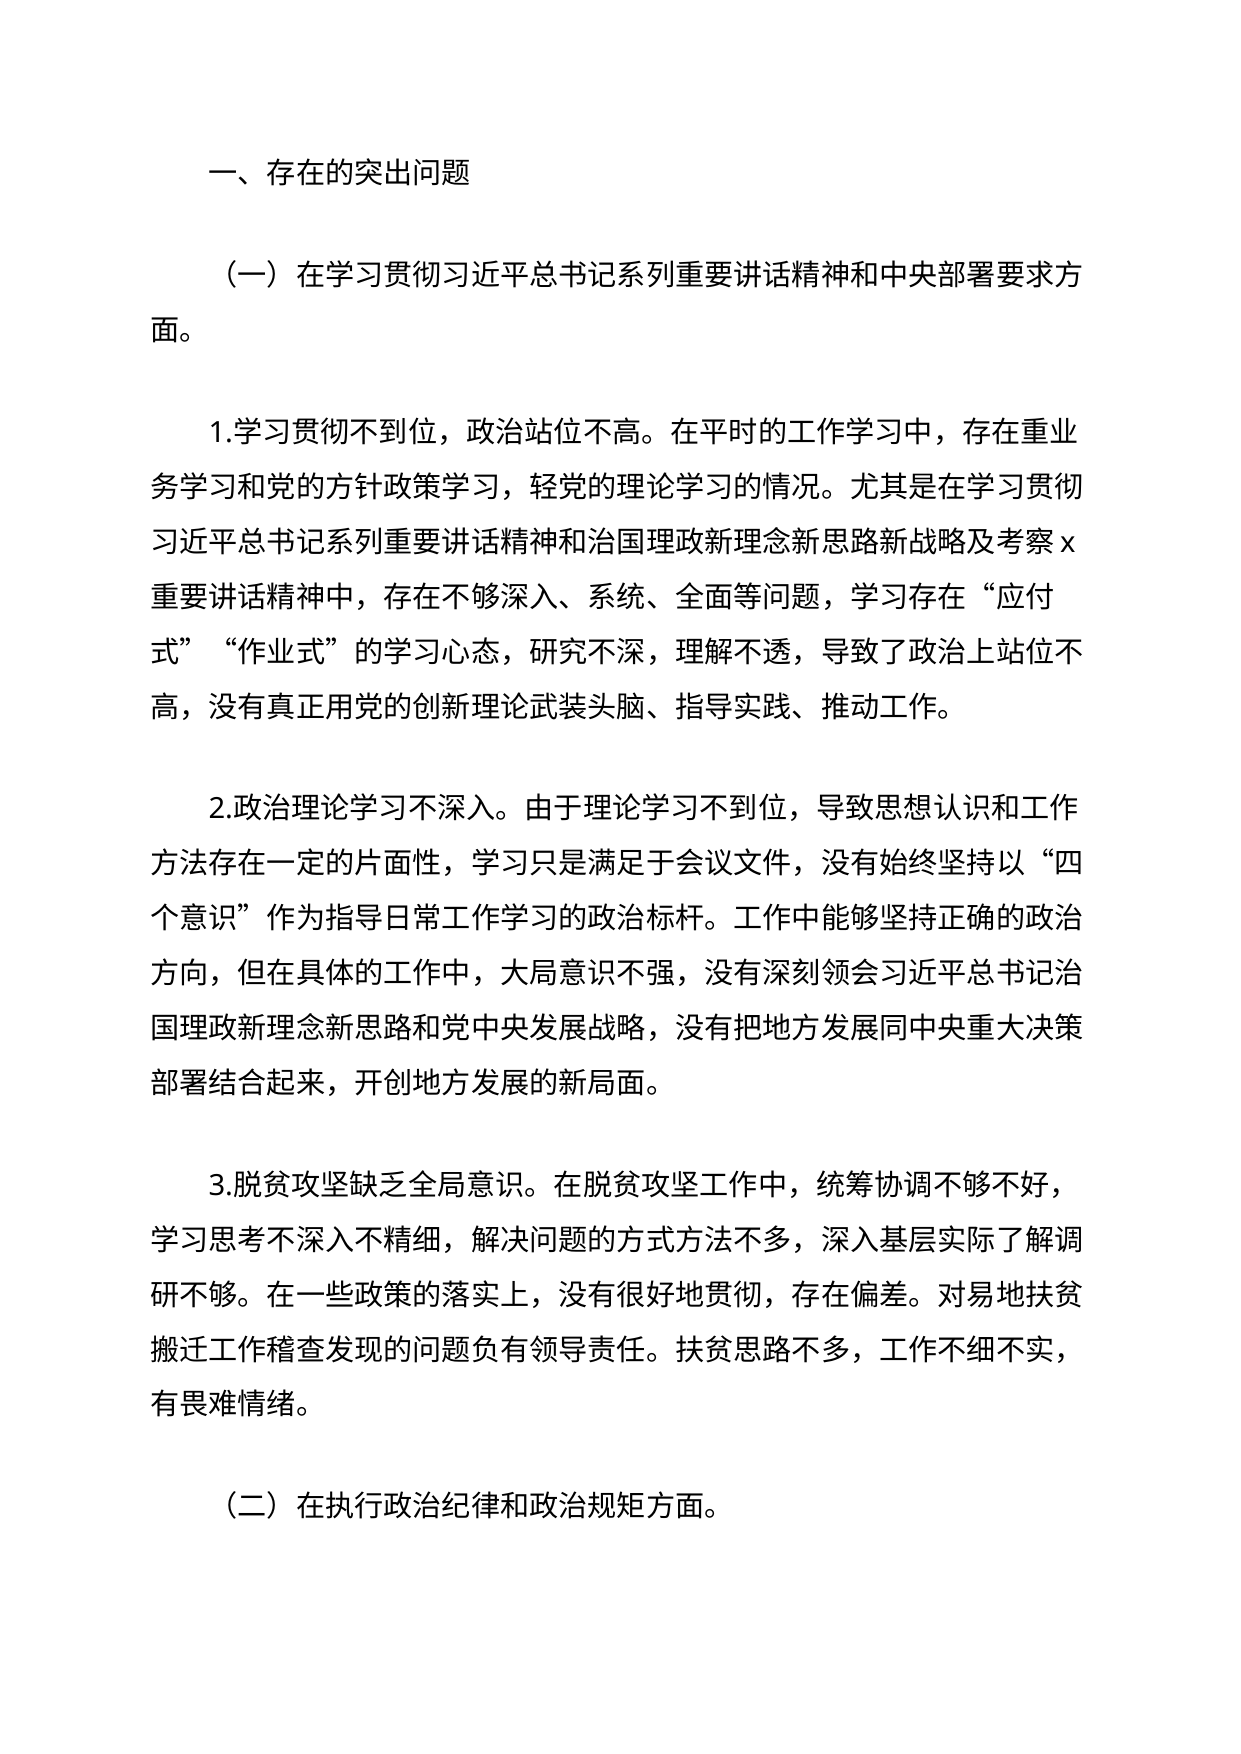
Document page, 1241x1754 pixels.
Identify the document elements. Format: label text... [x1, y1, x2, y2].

text 一、存在的突出问题 [150, 150, 1090, 192]
text 2.政治理论学习不深入。由于理论学习不到位，导致思想认识和工作方法存在一定的片面性，学习只是满足于会议文件，没有始终坚持以“四个意识”作为指导日常工作学习的政治标杆。工作中能够坚持正确的政治方向，但在具体的工作中，大局意识不强，没有深刻领会习近平总书记治国理政新理念新思路和党中央发展战略，没有把地方发展同中央重大决策部署结合起来，开创地方发展的新局面。 [150, 785, 1090, 1102]
text 1.学习贯彻不到位，政治站位不高。在平时的工作学习中，存在重业务学习和党的方针政策学习，轻党的理论学习的情况。尤其是在学习贯彻习近平总书记系列重要讲话精神和治国理政新理念新思路新战略及考察x重要讲话精神中，存在不够深入、系统、全面等问题，学习存在“应付式”“作业式”的学习心态，研究不深，理解不透，导致了政治上站位不高，没有真正用党的创新理论武装头脑、指导实践、推动工作。 [150, 408, 1090, 725]
text （二）在执行政治纪律和政治规矩方面。 [150, 1483, 1090, 1525]
text （一）在学习贯彻习近平总书记系列重要讲话精神和中央部署要求方面。 [150, 252, 1090, 349]
text 3.脱贫攻坚缺乏全局意识。在脱贫攻坚工作中，统筹协调不够不好，学习思考不深入不精细，解决问题的方式方法不多，深入基层实际了解调研不够。在一些政策的落实上，没有很好地贯彻，存在偏差。对易地扶贫搬迁工作稽查发现的问题负有领导责任。扶贫思路不多，工作不细不实，有畏难情绪。 [150, 1161, 1090, 1423]
